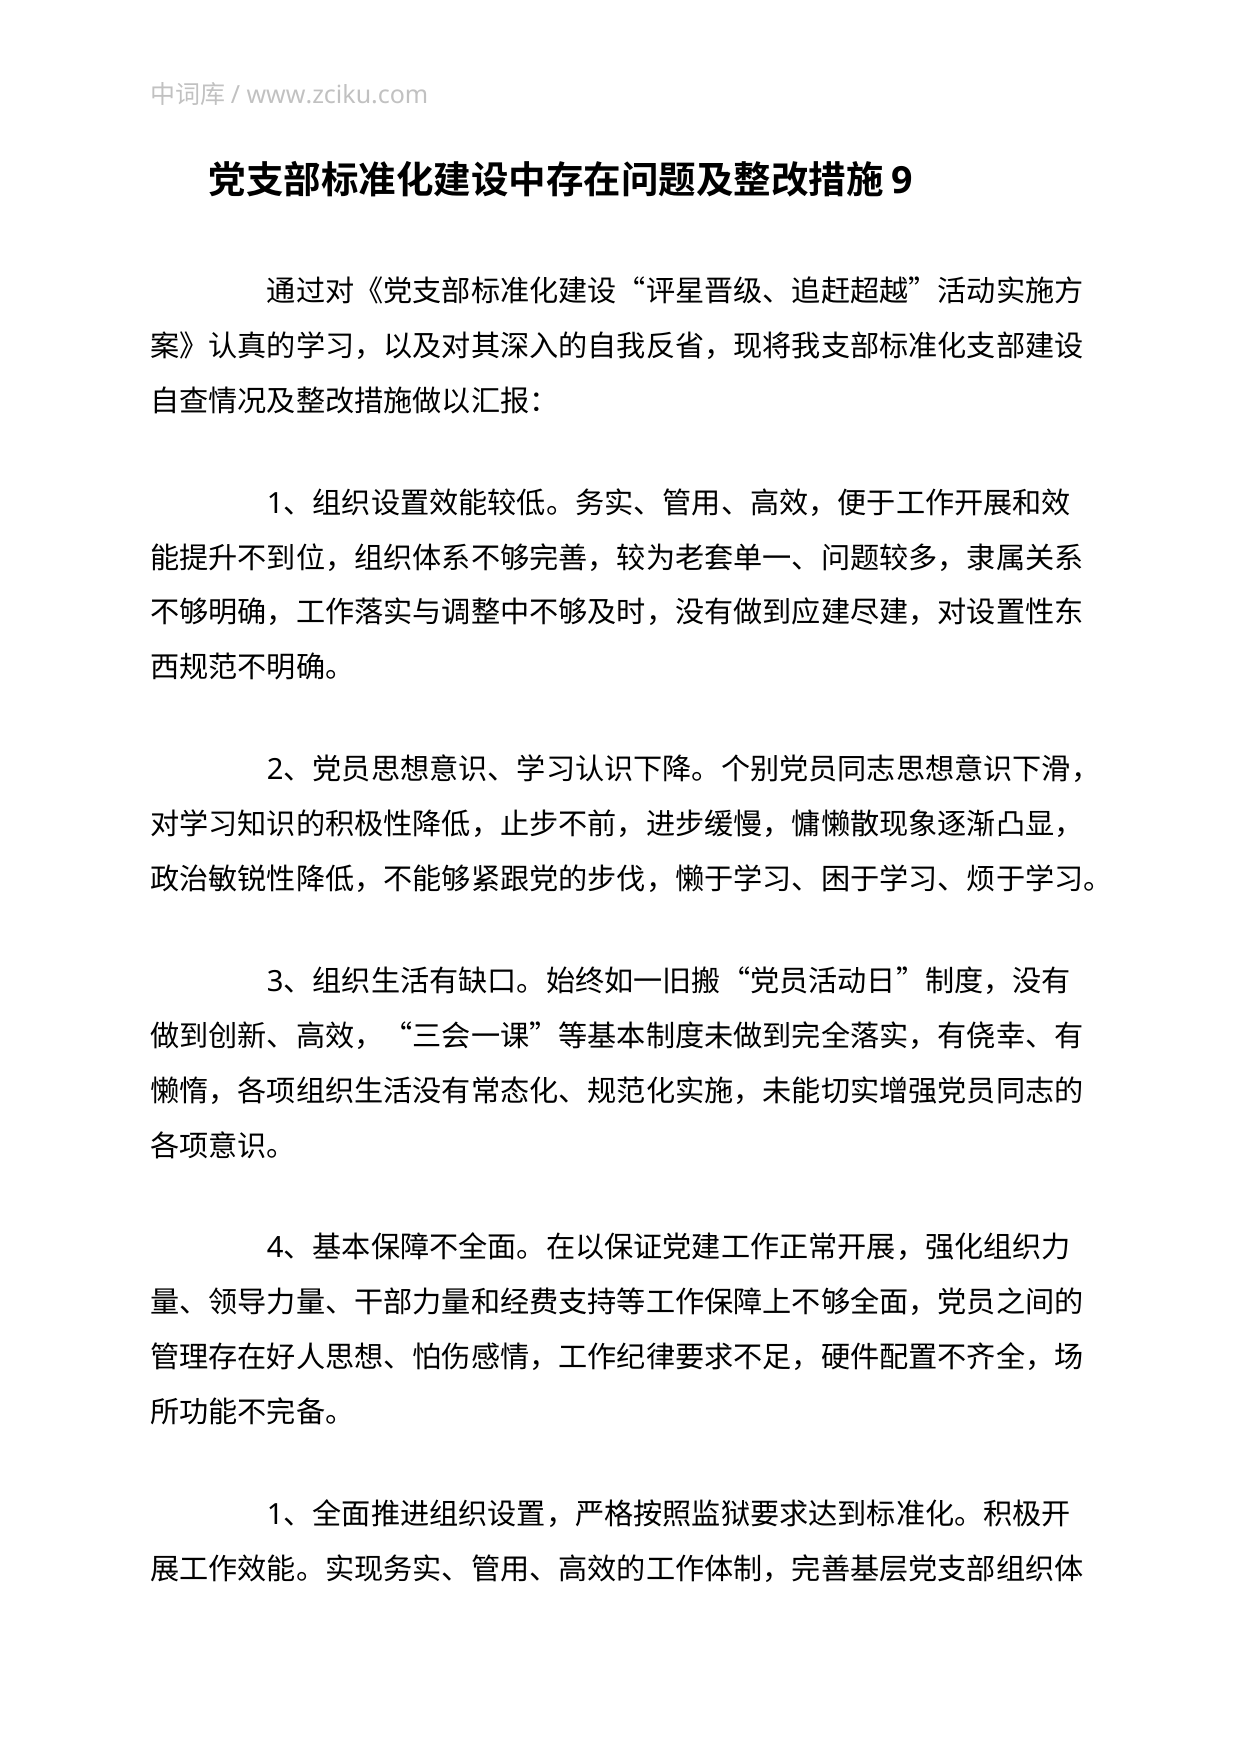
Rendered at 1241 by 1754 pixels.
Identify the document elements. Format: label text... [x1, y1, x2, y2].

text 2、党员思想意识、学习认识下降。个别党员同志思想意识下滑，对学习知识的积极性降低，止步不前，进步缓慢，慵懒散现象逐渐凸显，政治敏锐性降低，不能够紧跟党的步伐，懒于学习、困于学习、烦于学习。 [150, 746, 1090, 898]
text 3、组织生活有缺口。始终如一旧搬“党员活动日”制度，没有做到创新、高效，“三会一课”等基本制度未做到完全落实，有侥幸、有懒惰，各项组织生活没有常态化、规范化实施，未能切实增强党员同志的各项意识。 [150, 957, 1090, 1164]
text 4、基本保障不全面。在以保证党建工作正常开展，强化组织力量、领导力量、干部力量和经费支持等工作保障上不够全面，党员之间的管理存在好人思想、怕伤感情，工作纪律要求不足，硬件配置不齐全，场所功能不完备。 [150, 1224, 1090, 1431]
text 党支部标准化建设中存在问题及整改措施9 [150, 150, 1090, 204]
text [150, 1491, 1090, 1588]
text 1、组织设置效能较低。务实、管用、高效，便于工作开展和效能提升不到位，组织体系不够完善，较为老套单一、问题较多，隶属关系不够明确，工作落实与调整中不够及时，没有做到应建尽建，对设置性东西规范不明确。 [150, 479, 1090, 686]
text 通过对《党支部标准化建设“评星晋级、追赶超越”活动实施方案》认真的学习，以及对其深入的自我反省，现将我支部标准化支部建设自查情况及整改措施做以汇报： [150, 268, 1090, 420]
